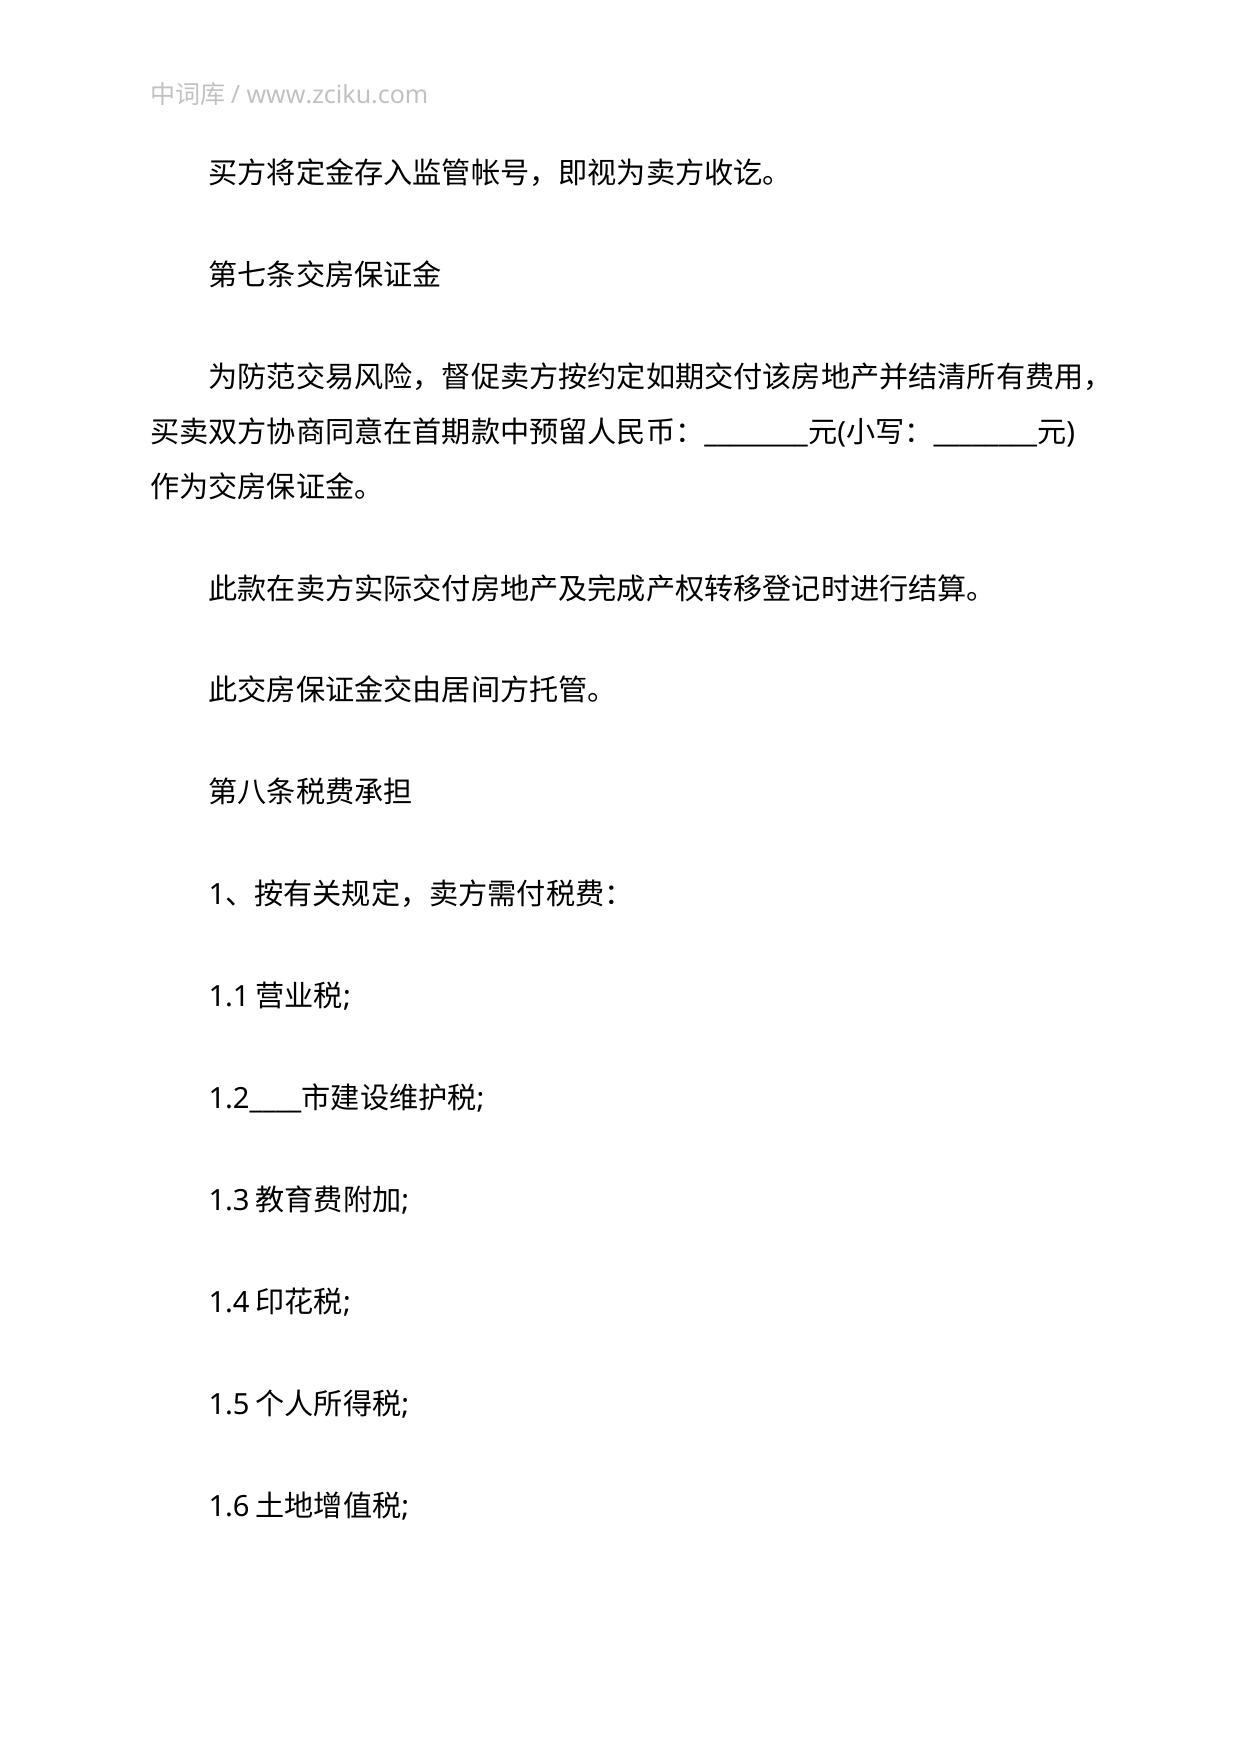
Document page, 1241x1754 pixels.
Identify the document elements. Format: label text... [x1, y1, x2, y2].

text 1.1营业税; [150, 972, 1090, 1015]
text 此交房保证金交由居间方托管。 [150, 667, 1090, 709]
text 此款在卖方实际交付房地产及完成产权转移登记时进行结算。 [150, 565, 1090, 607]
text 1.3教育费附加; [150, 1176, 1090, 1219]
text 1、按有关规定，卖方需付税费： [150, 871, 1090, 913]
text 1.5个人所得税; [150, 1380, 1090, 1423]
text 买方将定金存入监管帐号，即视为卖方收讫。 [150, 150, 1090, 192]
text 1.2____市建设维护税; [150, 1074, 1090, 1117]
text 1.6土地增值税; [150, 1482, 1090, 1525]
text 1.4印花税; [150, 1278, 1090, 1321]
text 第八条税费承担 [150, 769, 1090, 811]
text 第七条交房保证金 [150, 252, 1090, 294]
text 为防范交易风险，督促卖方按约定如期交付该房地产并结清所有费用，买卖双方协商同意在首期款中预留人民币：________元(小写：________元)作为交房保证金。 [150, 353, 1090, 506]
